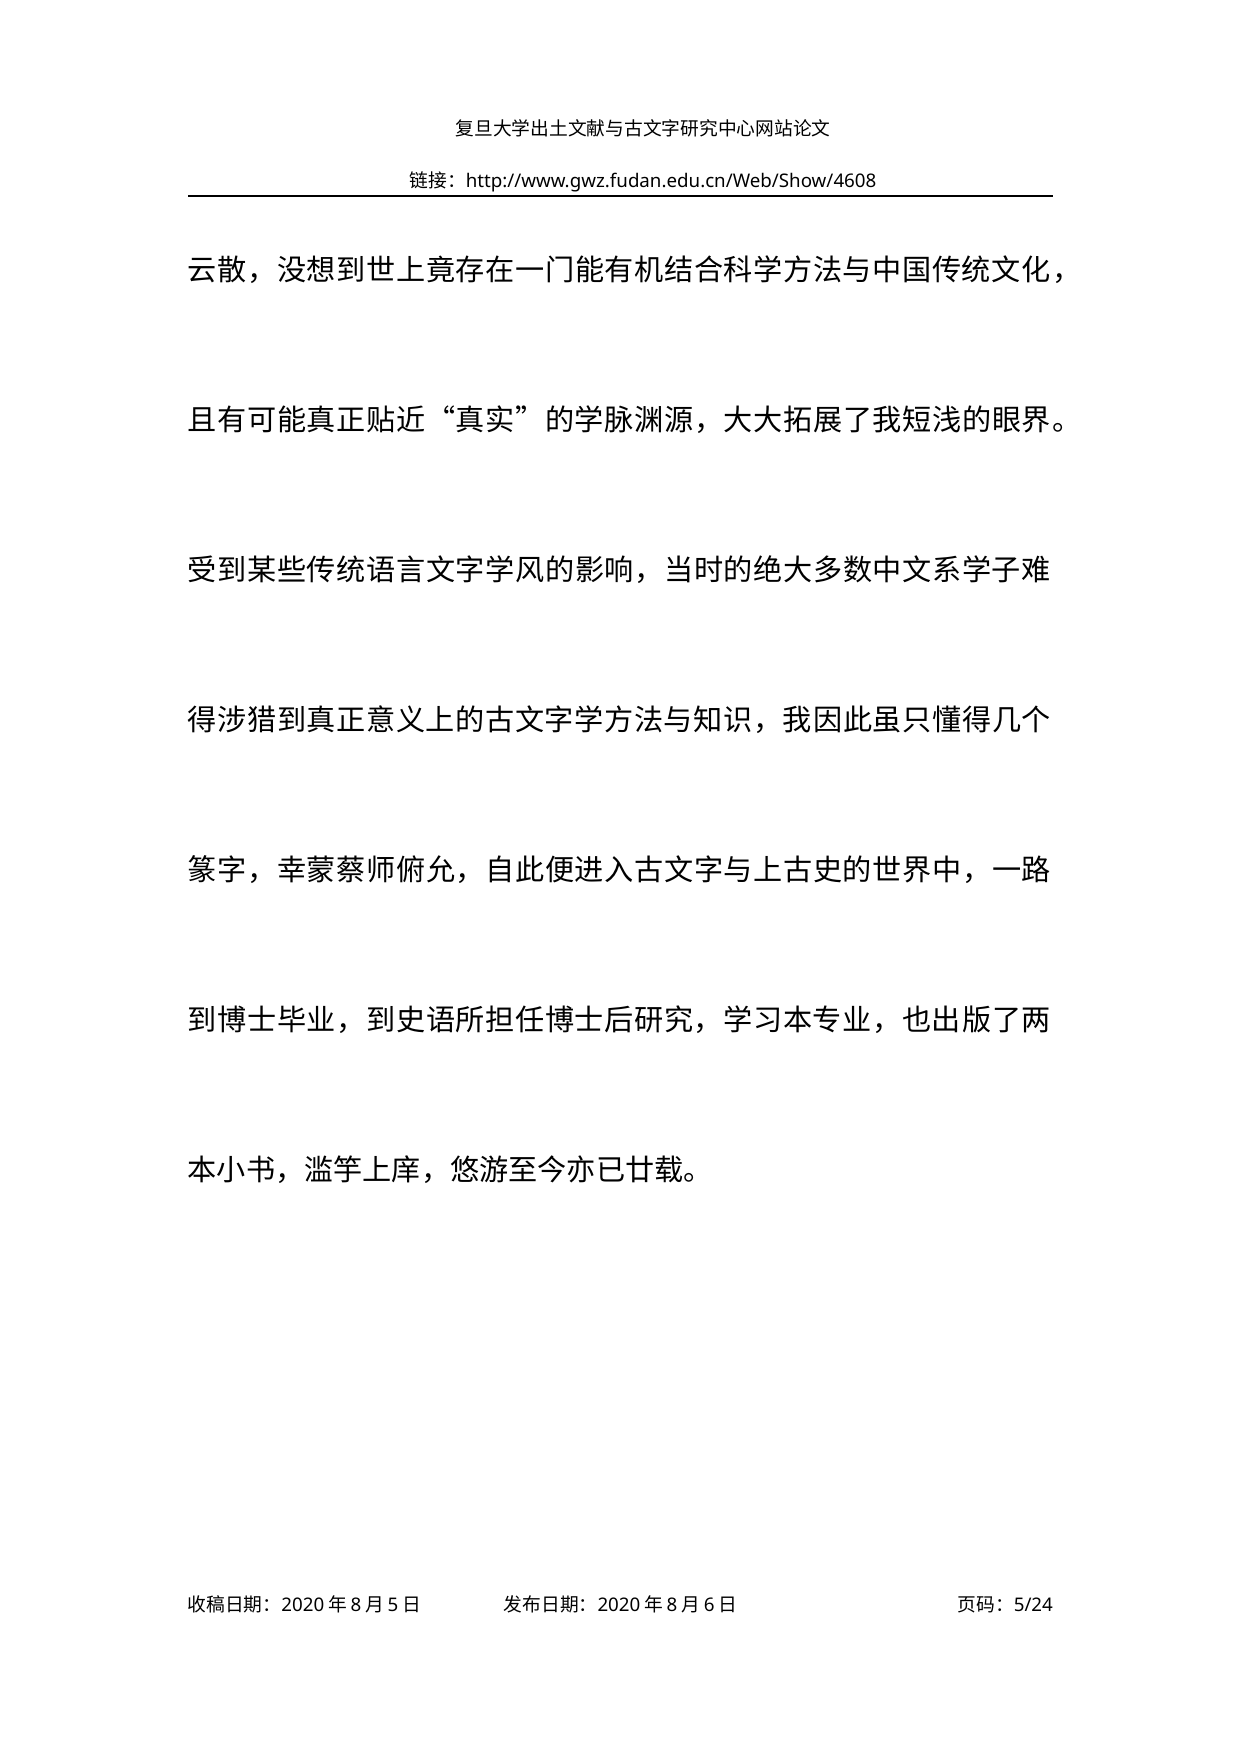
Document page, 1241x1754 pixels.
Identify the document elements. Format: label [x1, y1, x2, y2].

text [187, 231, 1053, 1206]
